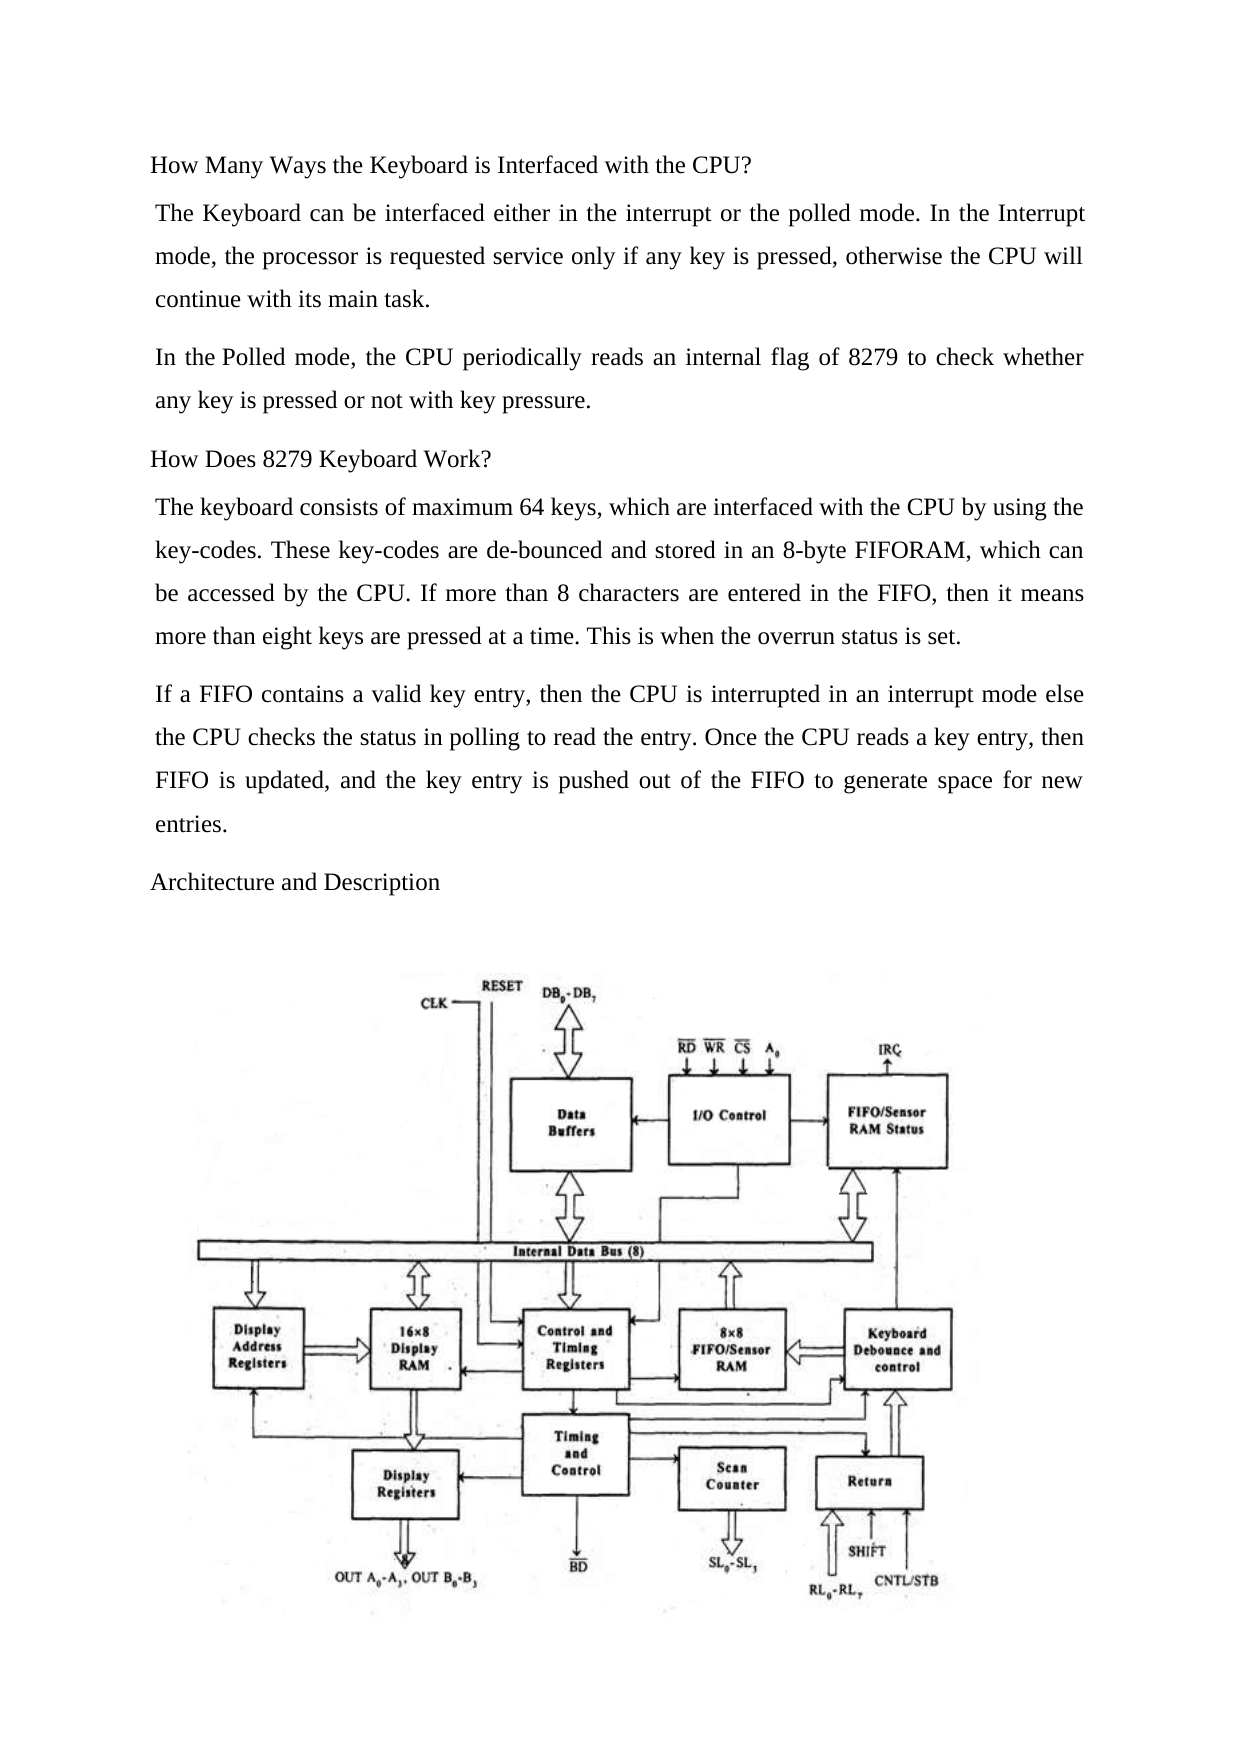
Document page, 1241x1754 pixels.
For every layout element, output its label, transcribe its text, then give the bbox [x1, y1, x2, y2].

text In the Polled mode, the CPU periodically reads an internal flag of 8279 to check whether any key is pressed or not with key pressure. [155, 342, 1085, 414]
subtitle How Many Ways the Keyboard is Interfaced with the CPU? [150, 150, 1085, 179]
picture [187, 973, 989, 1635]
subtitle Architecture and Description [150, 867, 1085, 896]
text The Keyboard can be interfaced either in the interrupt or the polled mode. In the Interrupt mode, the processor is requested service only if any key is pressed, otherwise the CPU will continue with its main task. [155, 198, 1085, 313]
text If a FIFO contains a valid key entry, then the CPU is interrupted in an interrupt mode else the CPU checks the status in polling to read the entry. Once the CPU reads a key entry, then FIFO is updated, and the key entry is pushed out of the FIFO to generate space for new entries. [155, 679, 1085, 837]
subtitle How Does 8279 Keyboard Work? [150, 444, 1085, 472]
text The keyboard consists of maximum 64 keys, which are interfaced with the CPU by using the key-codes. These key-codes are de-bounced and stored in an 8-byte FIFORAM, which can be accessed by the CPU. If more than 8 characters are entered in the FIFO, then it means more than eight keys are pressed at a time. This is when the overrun status is set. [155, 492, 1085, 650]
